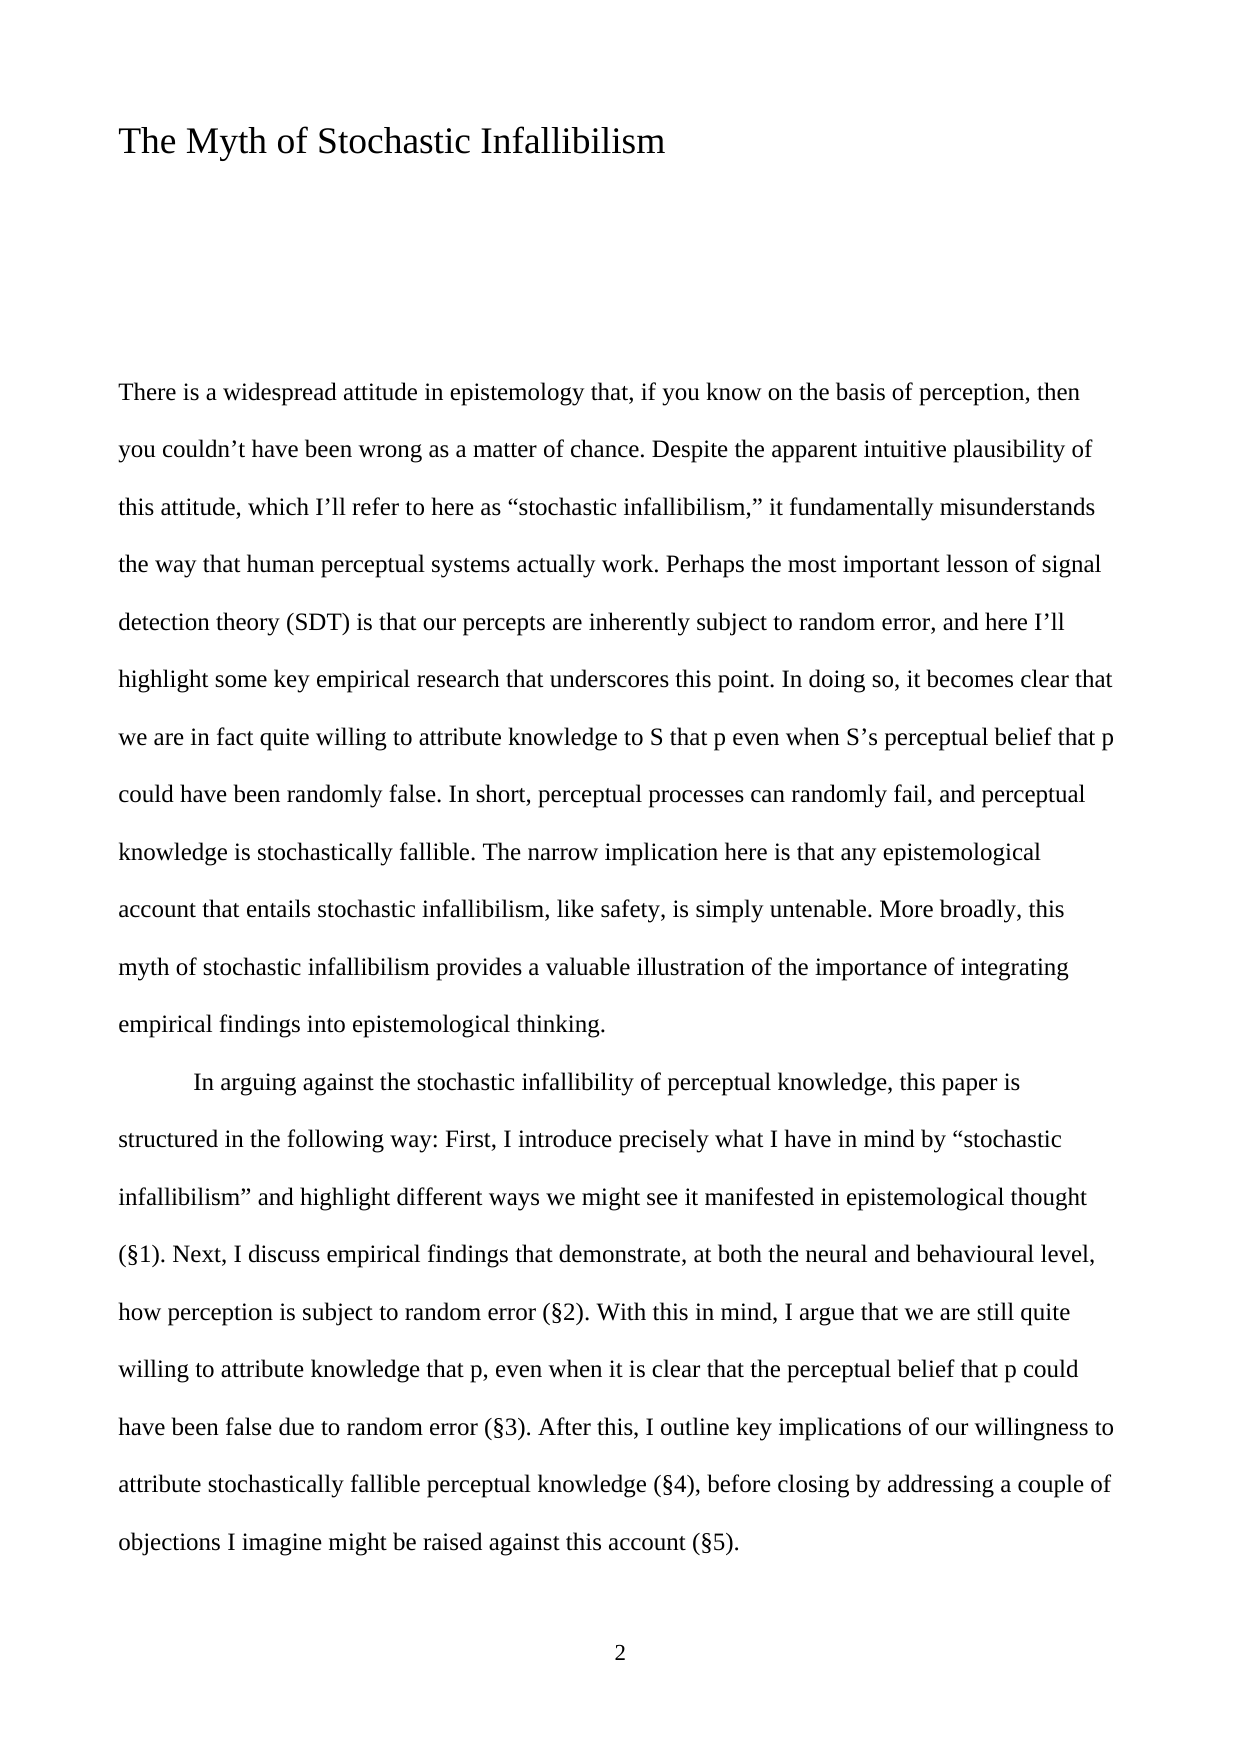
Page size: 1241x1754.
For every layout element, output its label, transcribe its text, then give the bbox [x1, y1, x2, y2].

text In arguing against the stochastic infallibility of perceptual knowledge, this paper is structured in the following way: First, I introduce precisely what I have in mind by “stochastic infallibilism” and highlight different ways we might see it manifested in epistemological thought (§1). Next, I discuss empirical findings that demonstrate, at both the neural and behavioural level, how perception is subject to random error (§2). With this in mind, I argue that we are still quite willing to attribute knowledge that p, even when it is clear that the perceptual belief that p could have been false due to random error (§3). After this, I outline key implications of our willingness to attribute stochastically fallible perceptual knowledge (§4), before closing by addressing a couple of objections I imagine might be raised against this account (§5). [118, 1067, 1122, 1556]
text There is a widespread attitude in epistemology that, if you know on the basis of perception, then you couldn’t have been wrong as a matter of chance. Despite the apparent intuitive plausibility of this attitude, which I’ll refer to here as “stochastic infallibilism,” it fundamentally misunderstands the way that human perceptual systems actually work. Perhaps the most important lesson of signal detection theory (SDT) is that our percepts are inherently subject to random error, and here I’ll highlight some key empirical research that underscores this point. In doing so, it becomes clear that we are in fact quite willing to attribute knowledge to S that p even when S’s perceptual belief that p could have been randomly false. In short, perceptual processes can randomly fail, and perceptual knowledge is stochastically fallible. The narrow implication here is that any epistemological account that entails stochastic infallibilism, like safety, is simply untenable. More broadly, this myth of stochastic infallibilism provides a valuable illustration of the importance of integrating empirical findings into epistemological thinking. [118, 377, 1122, 1038]
text The Myth of Stochastic Infallibilism [118, 118, 1122, 161]
